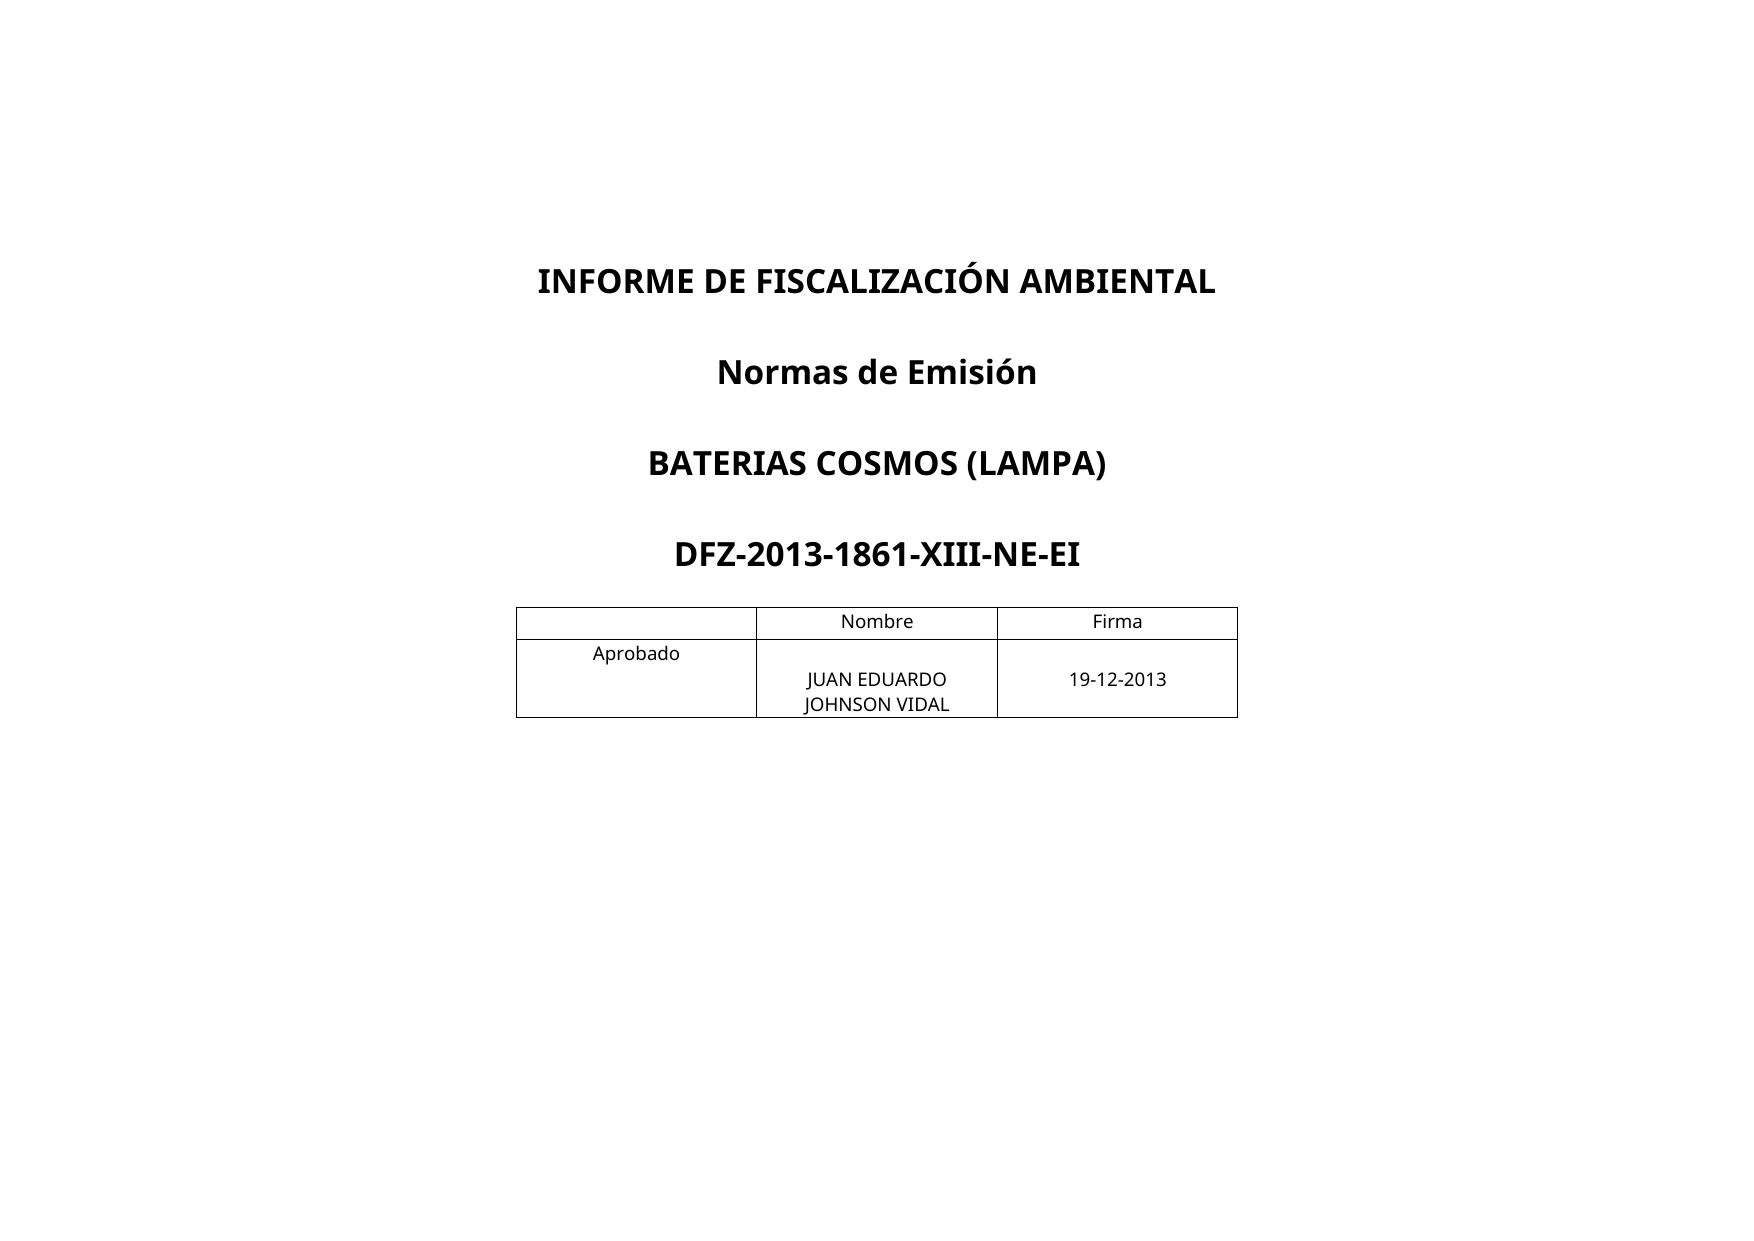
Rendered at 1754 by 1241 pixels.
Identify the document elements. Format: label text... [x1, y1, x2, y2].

table_header Nombre [757, 608, 997, 639]
table_cell 19-12-2013 [998, 640, 1237, 717]
table_header [517, 608, 756, 639]
table_cell JUAN EDUARDO JOHNSON VIDAL [757, 640, 997, 717]
text INFORME DE FISCALIZACIÓN AMBIENTAL [150, 212, 1604, 303]
text Normas de Emisión [150, 303, 1604, 394]
text BATERIAS COSMOS (LAMPA) [150, 394, 1604, 485]
text DFZ-2013-1861-XIII-NE-EI [150, 485, 1604, 576]
table_cell Aprobado [517, 640, 756, 717]
table_header Firma [998, 608, 1237, 639]
